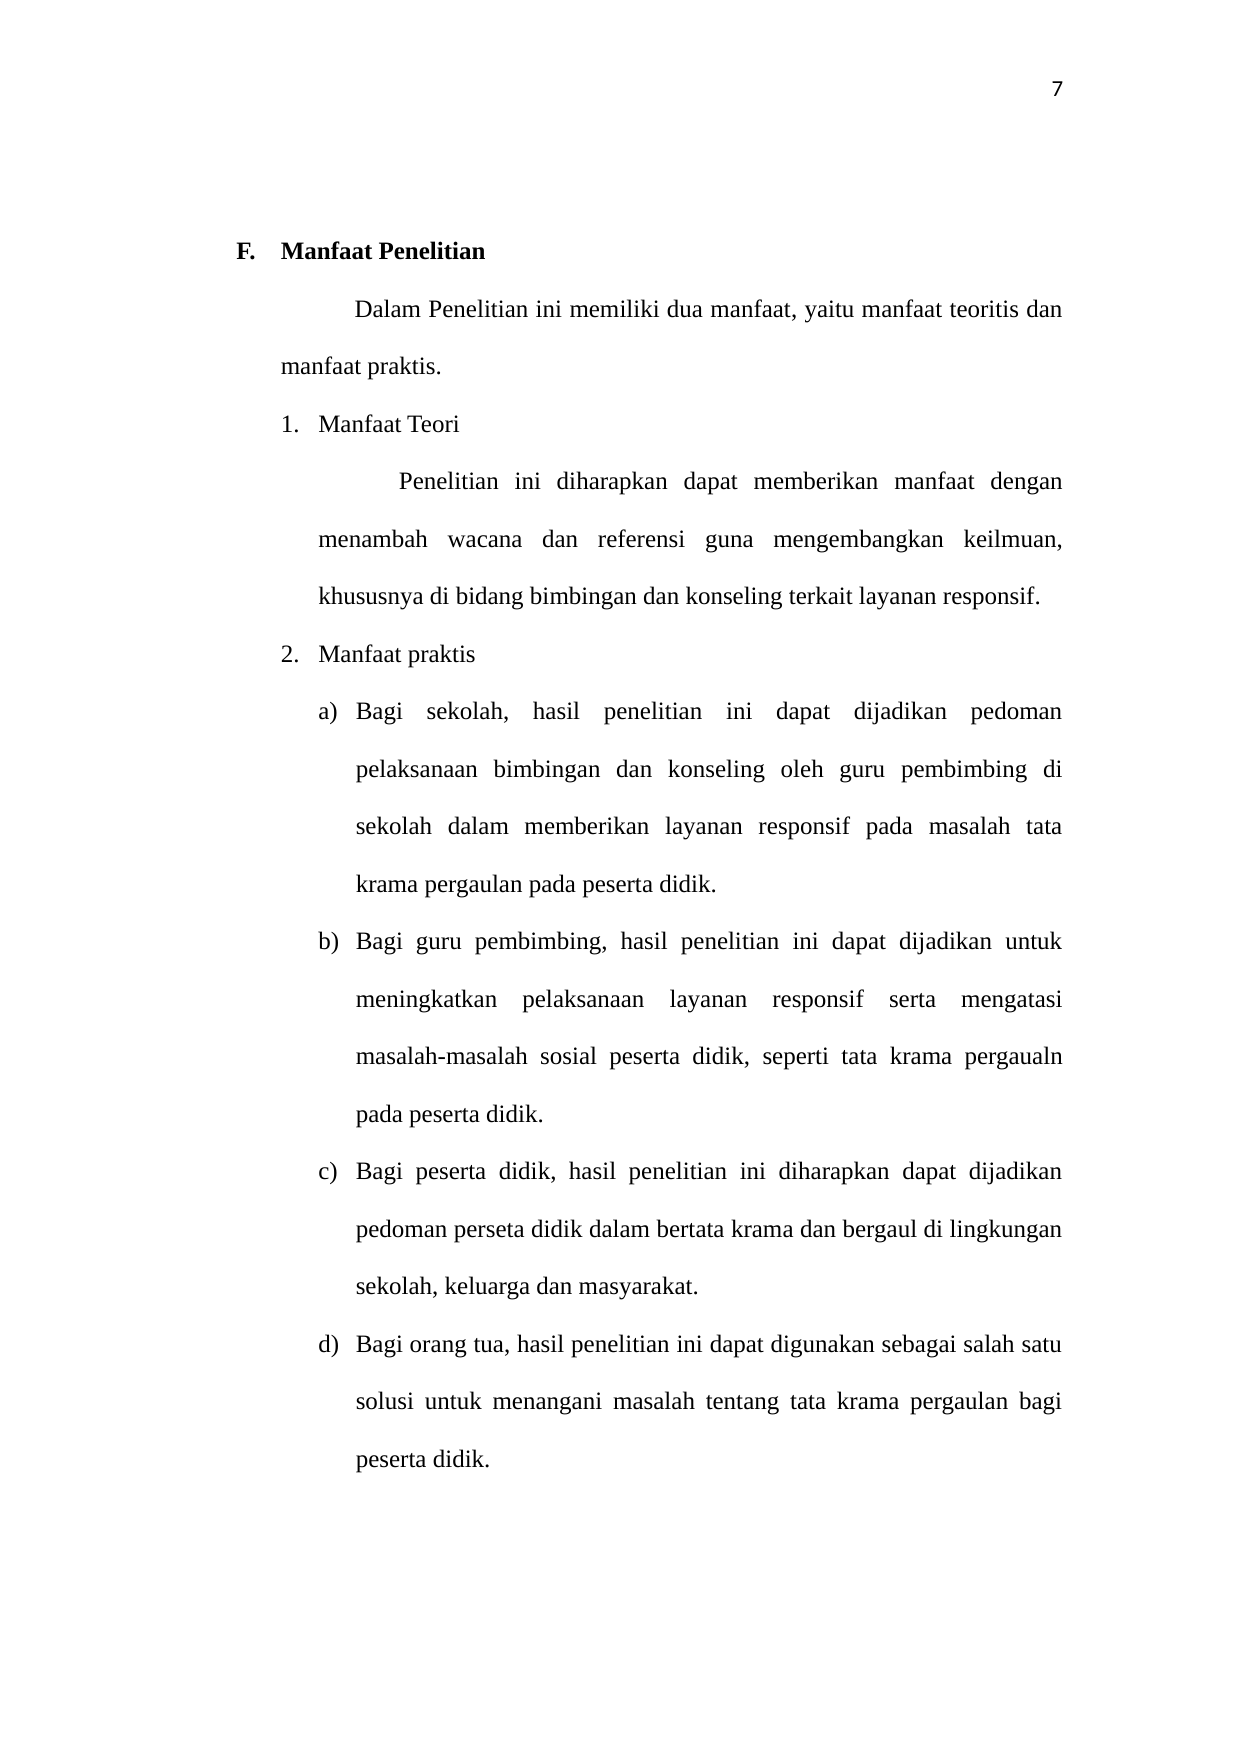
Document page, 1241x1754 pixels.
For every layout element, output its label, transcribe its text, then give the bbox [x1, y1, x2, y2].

subtitle Manfaat Penelitian [236, 236, 1063, 265]
list Manfaat Teori [281, 409, 1063, 437]
list Bagi peserta didik, hasil penelitian ini diharapkan dapat dijadikan pedoman perseta didik dalam bertata krama dan bergaul di lingkungan sekolah, keluarga dan masyarakat. [318, 1156, 1063, 1300]
list Bagi guru pembimbing, hasil penelitian ini dapat dijadikan untuk meningkatkan pelaksanaan layanan responsif serta mengatasi masalah-masalah sosial peserta didik, seperti tata krama pergaualn pada peserta didik. [318, 926, 1063, 1127]
list Dalam Penelitian ini memiliki dua manfaat, yaitu manfaat teoritis dan manfaat praktis. [281, 294, 1063, 380]
list Bagi orang tua, hasil penelitian ini dapat digunakan sebagai salah satu solusi untuk menangani masalah tentang tata krama pergaulan bagi peserta didik. [318, 1329, 1063, 1472]
list Bagi sekolah, hasil penelitian ini dapat dijadikan pedoman pelaksanaan bimbingan dan konseling oleh guru pembimbing di sekolah dalam memberikan layanan responsif pada masalah tata krama pergaulan pada peserta didik. [318, 696, 1063, 897]
list Penelitian ini diharapkan dapat memberikan manfaat dengan menambah wacana dan referensi guna mengembangkan keilmuan, khususnya di bidang bimbingan dan konseling terkait layanan responsif. [318, 466, 1063, 610]
list Manfaat praktis [281, 639, 1063, 667]
